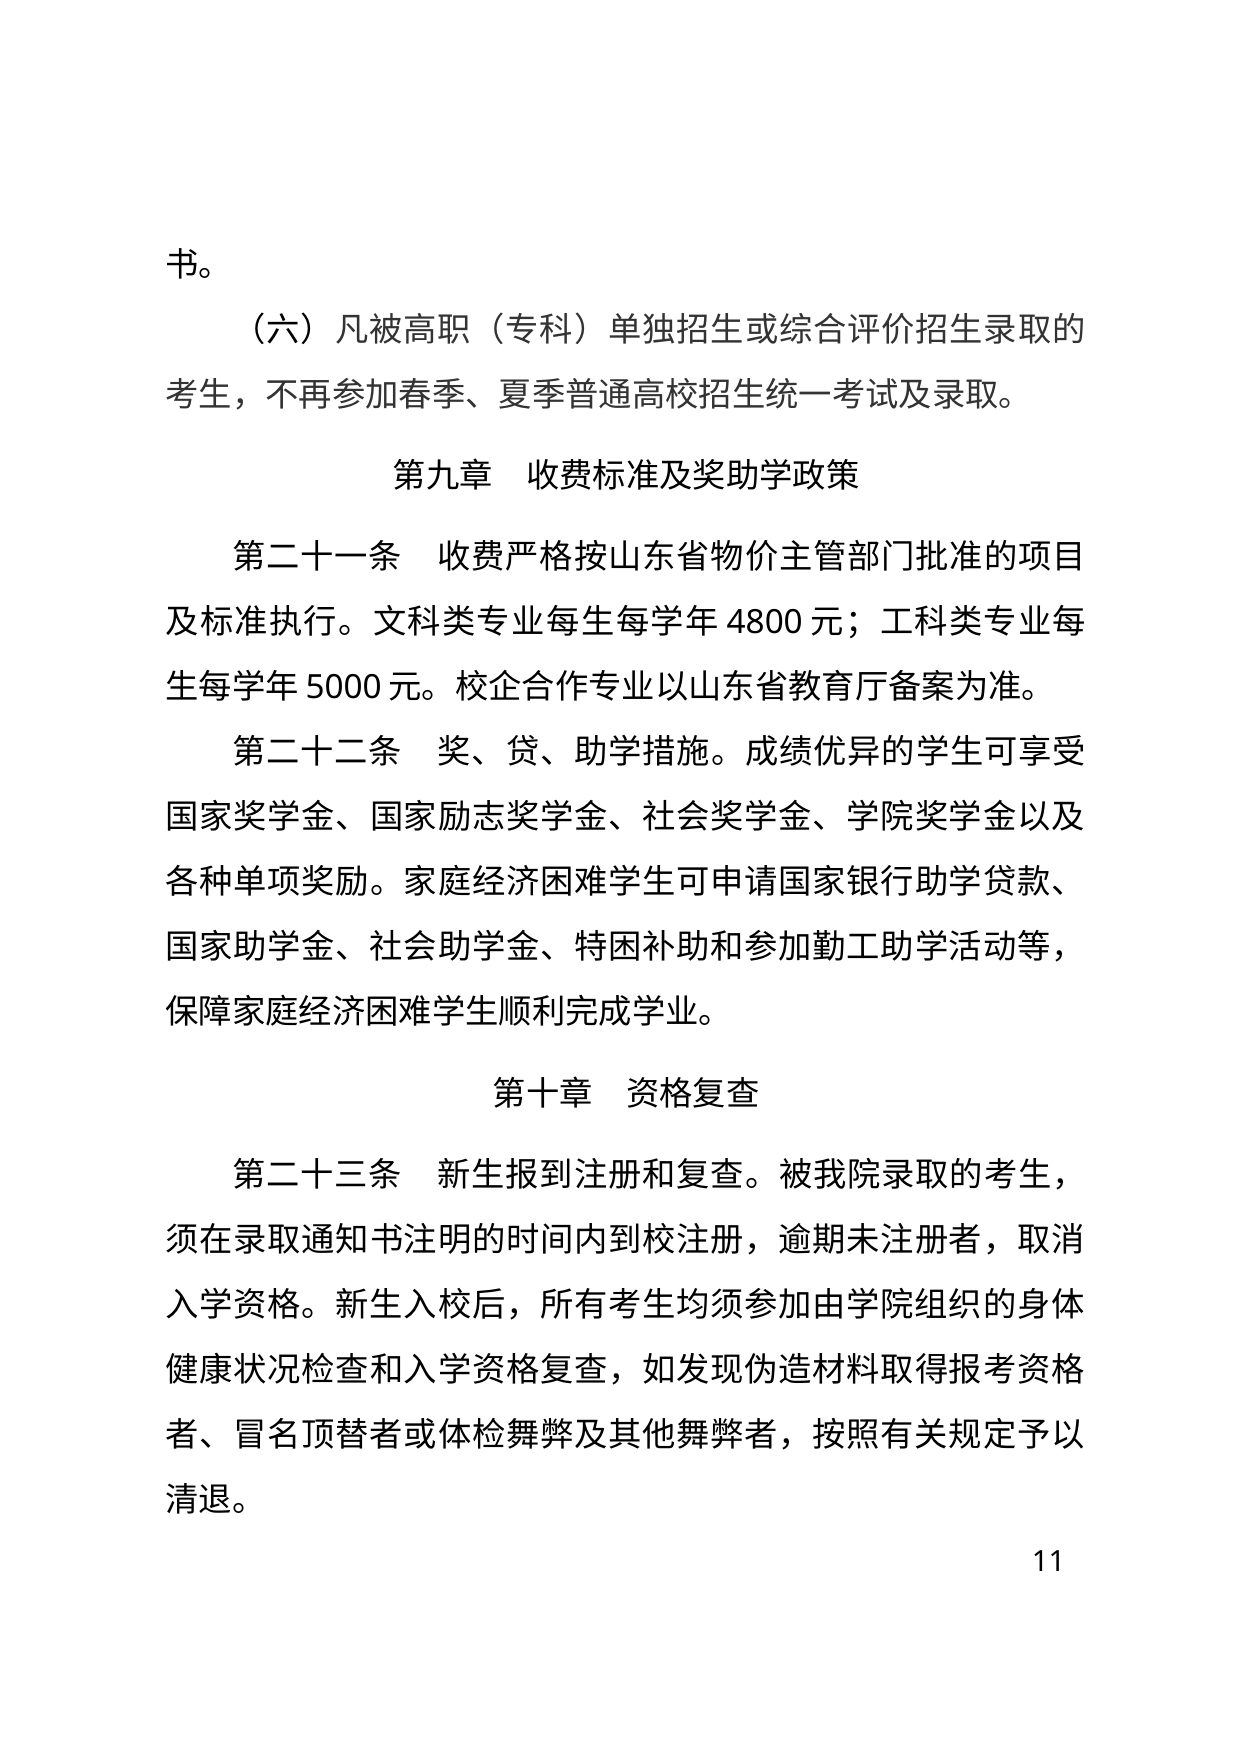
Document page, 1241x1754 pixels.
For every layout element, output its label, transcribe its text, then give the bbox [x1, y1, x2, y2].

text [165, 229, 1087, 294]
text 第二十一条 收费严格按山东省物价主管部门批准的项目及标准执行。文科类专业每生每学年4800元；工科类专业每生每学年5000元。校企合作专业以山东省教育厅备案为准。 [165, 522, 1087, 717]
text 第二十三条 新生报到注册和复查。被我院录取的考生，须在录取通知书注明的时间内到校注册，逾期未注册者，取消入学资格。新生入校后，所有考生均须参加由学院组织的身体健康状况检查和入学资格复查，如发现伪造材料取得报考资格者、冒名顶替者或体检舞弊及其他舞弊者，按照有关规定予以清退。 [165, 1139, 1087, 1529]
subtitle 第九章 收费标准及奖助学政策 [165, 441, 1087, 506]
text （六）凡被高职（专科）单独招生或综合评价招生录取的考生，不再参加春季、夏季普通高校招生统一考试及录取。 [165, 294, 1087, 424]
text 第二十二条 奖、贷、助学措施。成绩优异的学生可享受国家奖学金、国家励志奖学金、社会奖学金、学院奖学金以及各种单项奖励。家庭经济困难学生可申请国家银行助学贷款、国家助学金、社会助学金、特困补助和参加勤工助学活动等，保障家庭经济困难学生顺利完成学业。 [165, 717, 1087, 1042]
subtitle 第十章 资格复查 [165, 1058, 1087, 1123]
